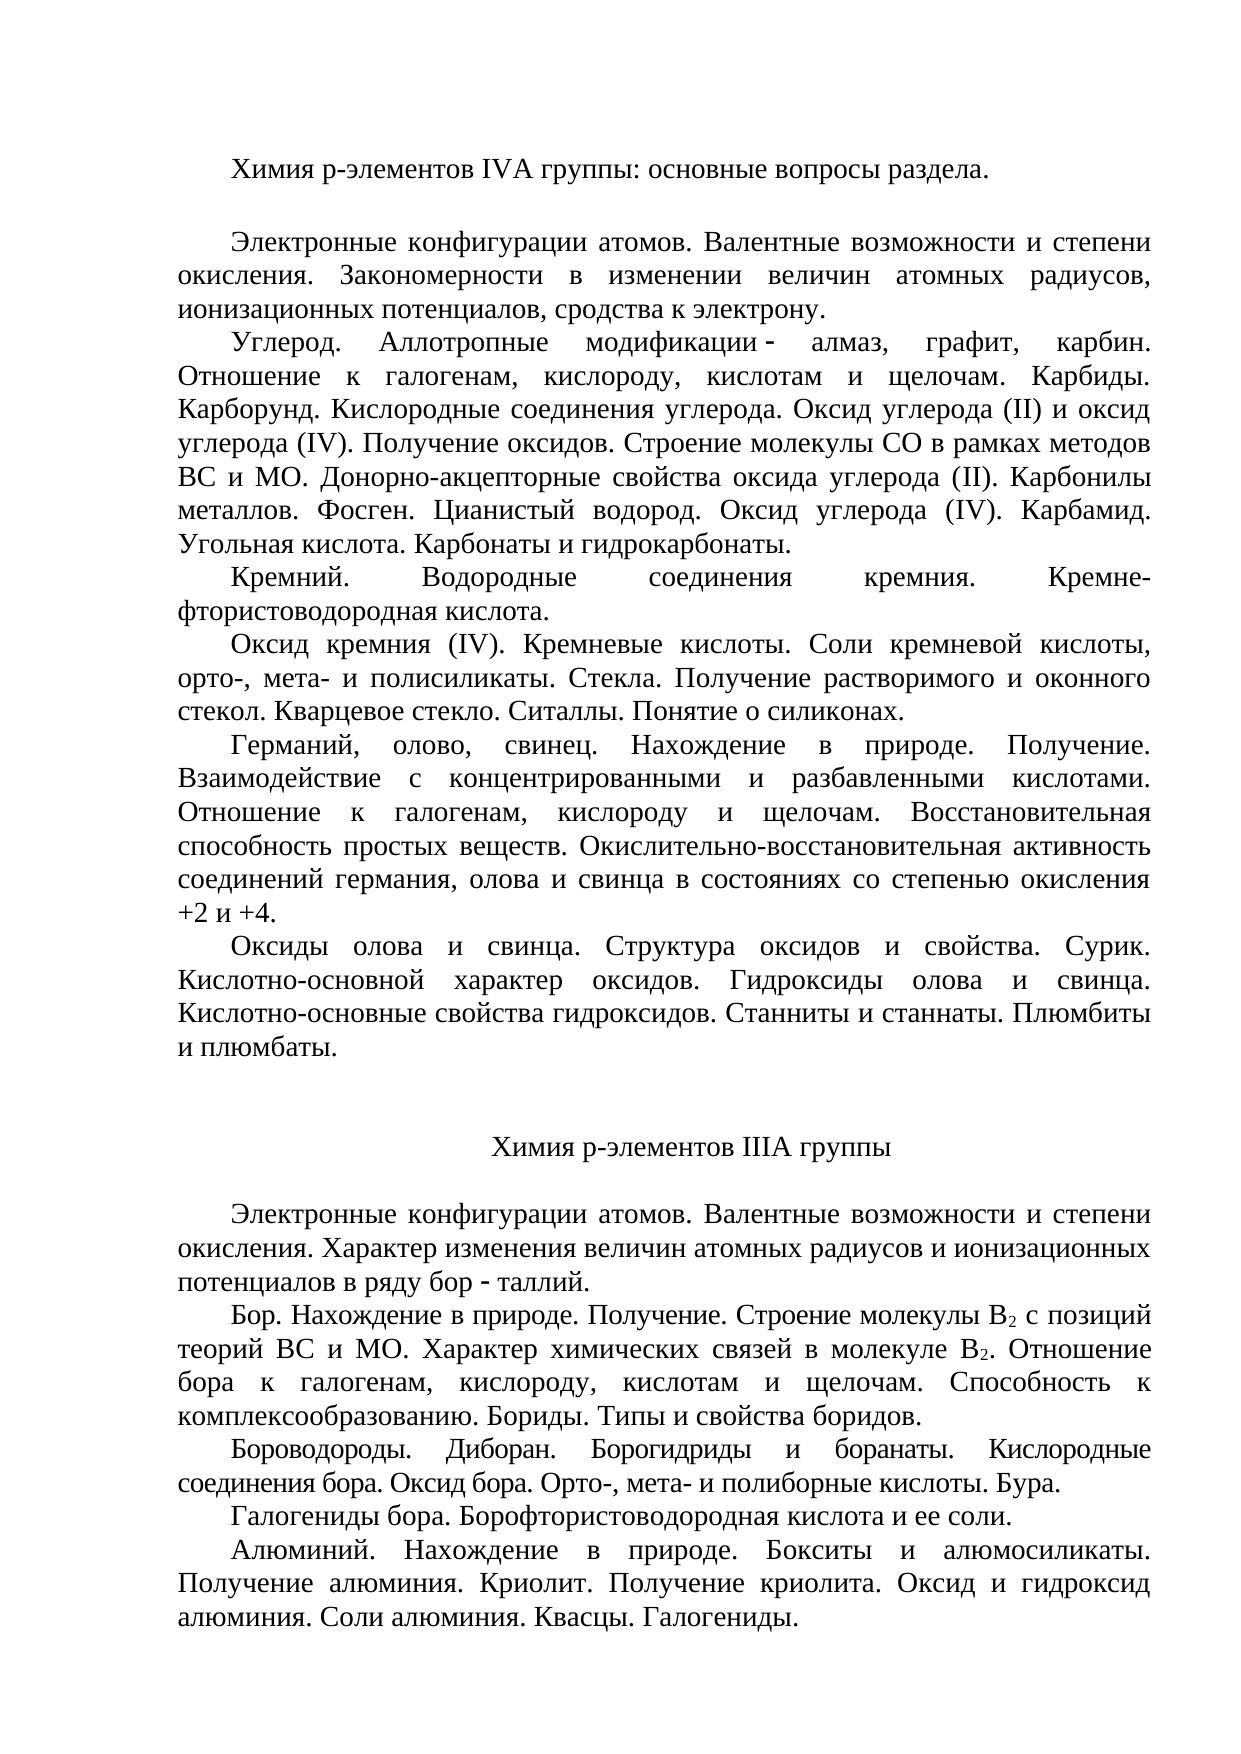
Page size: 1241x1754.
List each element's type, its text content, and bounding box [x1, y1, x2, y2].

text Оксид кремния (IV). Кремневые кислоты. Соли кремневой кислоты, орто-, мета- и полисиликаты. Стекла. Получение растворимого и оконного стекол. Кварцевое стекло. Ситаллы. Понятие о силиконах. [177, 626, 1152, 727]
text Химия р-элементов IIIA группы [177, 1129, 1152, 1163]
text Оксиды олова и свинца. Структура оксидов и свойства. Сурик. Кислотно-основной характер оксидов. Гидроксиды олова и свинца. Кислотно-основные свойства гидроксидов. Станниты и станнаты. Плюмбиты и плюмбаты. [177, 928, 1152, 1062]
text Электронные конфигурации атомов. Валентные возможности и степени окисления. Закономерности в изменении величин атомных радиусов, ионизационных потенциалов, сродства к электрону. [177, 224, 1152, 324]
text Бороводороды. Диборан. Борогидриды и боранаты. Кислородные соединения бора. Оксид бора. Орто-, мета- и полиборные кислоты. Бура. [177, 1431, 1152, 1498]
text Кремний. Водородные соединения кремния. Кремне-фтористоводородная кислота. [177, 559, 1152, 626]
text Галогениды бора. Борофтористоводородная кислота и ее соли. [177, 1498, 1152, 1532]
text Углерод. Аллотропные модификации алмаз, графит, карбин. Отношение к галогенам, кислороду, кислотам и щелочам. Карбиды. Карборунд. Кислородные соединения углерода. Оксид углерода (ΙΙ) и оксид углерода (IV). Получение оксидов. Строение молекулы СО в рамках методов ВС и МО. Донорно-акцепторные свойства оксида углерода (II). Карбонилы металлов. Фосген. Цианистый водород. Оксид углерода (IV). Карбамид. Угольная кислота. Карбонаты и гидрокарбонаты. [177, 324, 1152, 559]
text Электронные конфигурации атомов. Валентные возможности и степени окисления. Характер изменения величин атомных радиусов и ионизационных потенциалов в ряду бор таллий. [177, 1197, 1152, 1297]
text Химия р-элементов IVА группы: основные вопросы раздела. [177, 152, 1152, 185]
text Бор. Нахождение в природе. Получение. Строение молекулы B2 с позиций теорий ВС и МО. Характер химических связей в молекуле B2. Отношение бора к галогенам, кислороду, кислотам и щелочам. Способность к комплексообразованию. Бориды. Типы и свойства боридов. [177, 1297, 1152, 1431]
text Алюминий. Нахождение в природе. Бокситы и алюмосиликаты. Получение алюминия. Криолит. Получение криолита. Оксид и гидроксид алюминия. Соли алюминия. Квасцы. Галогениды. [177, 1532, 1152, 1633]
text Германий, олово, свинец. Нахождение в природе. Получение. Взаимодействие с концентрированными и разбавленными кислотами. Отношение к галогенам, кислороду и щелочам. Восстановительная способность простых веществ. Окислительно-восстановительная активность соединений германия, олова и свинца в состояниях со степенью окисления +2 и +4. [177, 727, 1152, 928]
